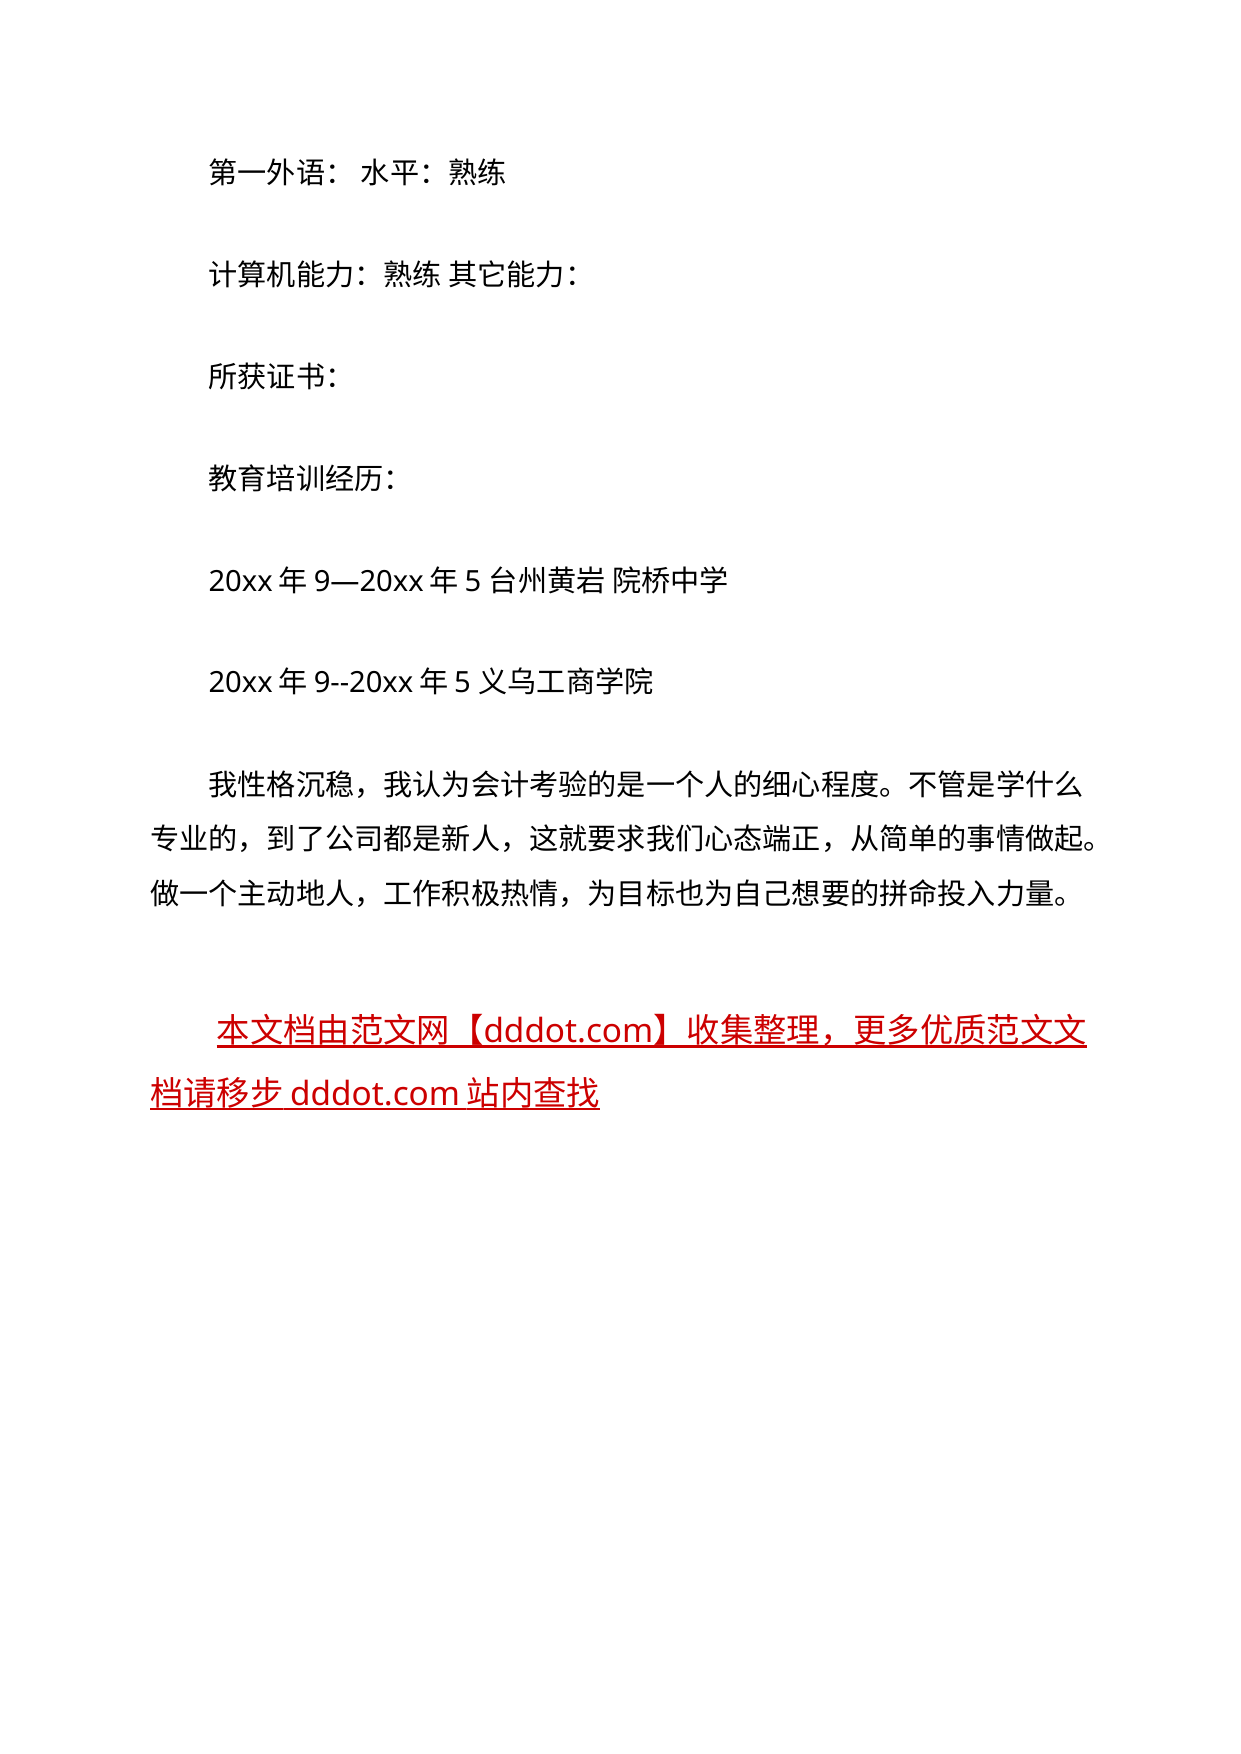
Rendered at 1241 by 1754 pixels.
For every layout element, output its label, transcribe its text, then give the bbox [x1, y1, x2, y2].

text 本文档由范文网【dddot.com】收集整理，更多优质范文文档请移步dddot.com站内查找 [150, 1004, 1090, 1115]
text 第一外语： 水平：熟练 [150, 150, 1090, 192]
text 20xx年9--20xx年5 义乌工商学院 [150, 659, 1090, 701]
text 计算机能力：熟练 其它能力： [150, 252, 1090, 294]
text 20xx年9—20xx年5 台州黄岩 院桥中学 [150, 557, 1090, 599]
text 教育培训经历： [150, 455, 1090, 498]
text 我性格沉稳，我认为会计考验的是一个人的细心程度。不管是学什么专业的，到了公司都是新人，这就要求我们心态端正，从简单的事情做起。做一个主动地人，工作积极热情，为目标也为自己想要的拼命投入力量。 [150, 761, 1090, 913]
text 所获证书： [150, 353, 1090, 396]
